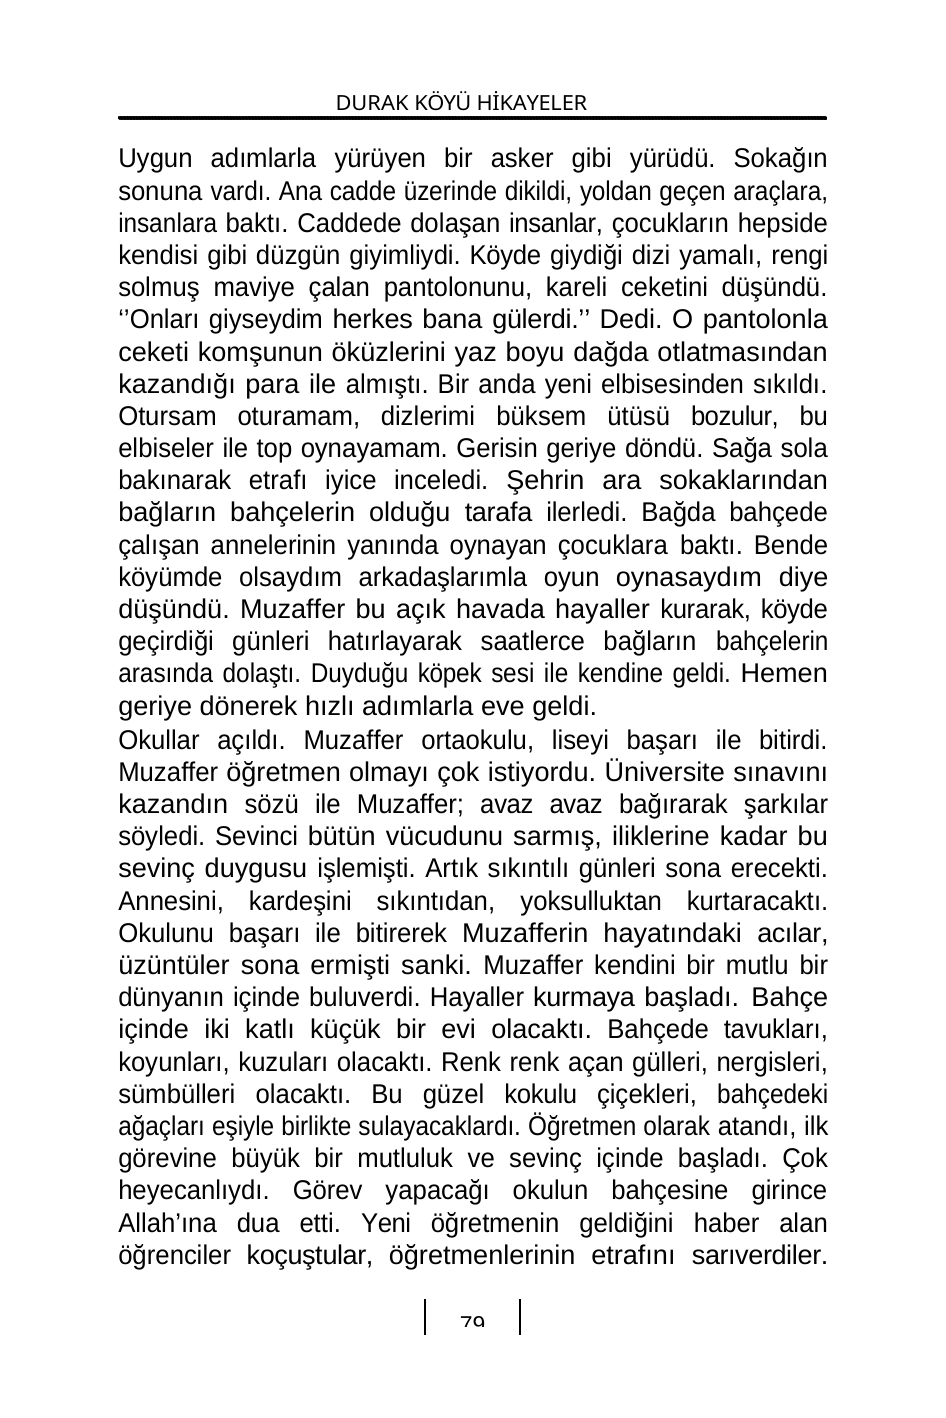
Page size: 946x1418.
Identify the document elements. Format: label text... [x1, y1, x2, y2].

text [118, 724, 828, 1270]
text Uygun adımlarla yürüyen bir asker gibi yürüdü. Sokağın sonuna vardı. Ana cadde üzerinde dikildi, yoldan geçen araçlara, insanlara baktı. Caddede dolaşan insanlar, çocukların hepside kendisi gibi düzgün giyimliydi. Köyde giydiği dizi yamalı, rengi solmuş maviye çalan pantolonunu, kareli ceketini düşündü. ‘’Onları giyseydim herkes bana gülerdi.’’ Dedi. O pantolonla ceketi komşunun öküzlerini yaz boyu dağda otlatmasından kazandığı para ile almıştı. Bir anda yeni elbisesinden sıkıldı. Otursam oturamam, dizlerimi büksem ütüsü bozulur, bu elbiseler ile top oynayamam. Gerisin geriye döndü. Sağa sola bakınarak etrafı iyice inceledi. Şehrin ara sokaklarından bağların bahçelerin olduğu tarafa ilerledi. Bağda bahçede çalışan annelerinin yanında oynayan çocuklara baktı. Bende köyümde olsaydım arkadaşlarımla oyun oynasaydım diye düşündü. Muzaffer bu açık havada hayaller kurarak, köyde geçirdiği günleri hatırlayarak saatlerce bağların bahçelerin arasında dolaştı. Duyduğu köpek sesi ile kendine geldi. Hemen geriye dönerek hızlı adımlarla eve geldi. [118, 142, 828, 721]
